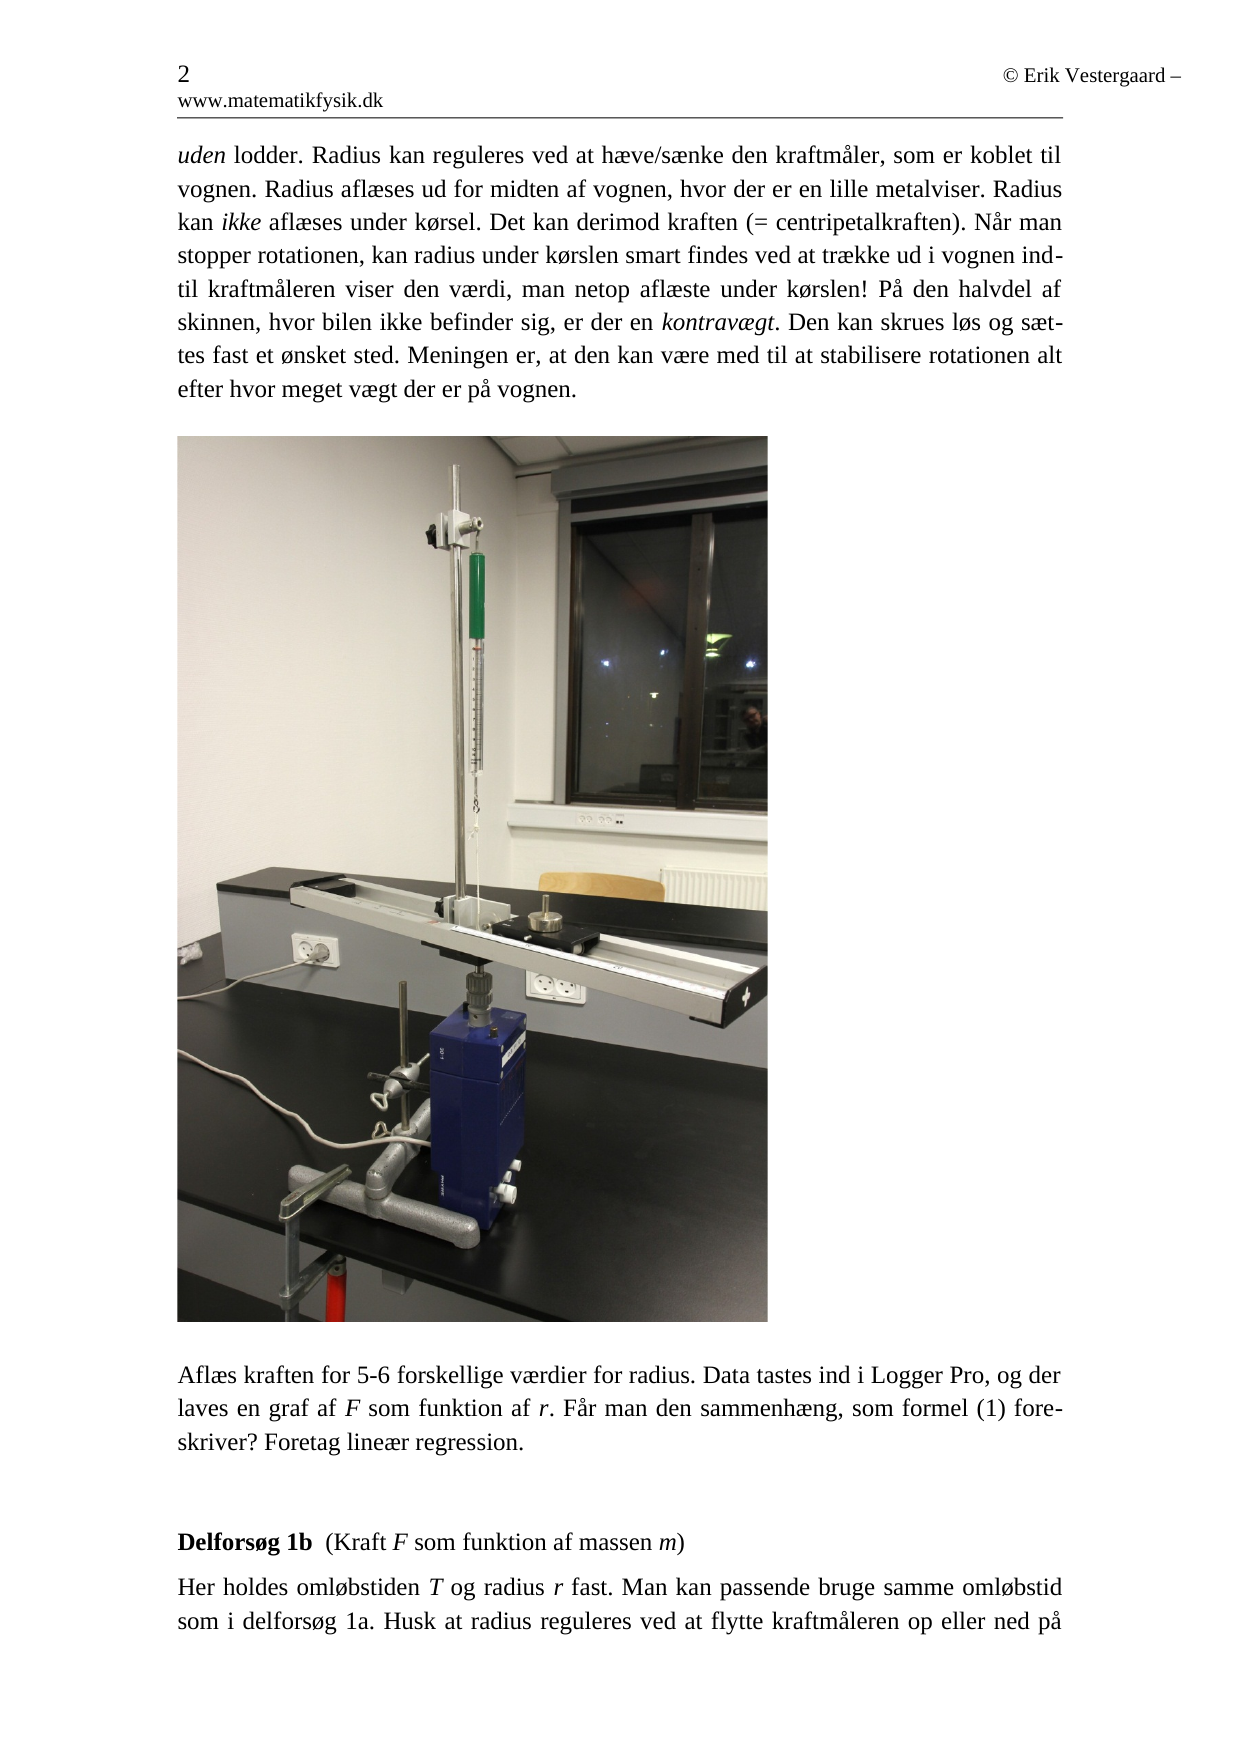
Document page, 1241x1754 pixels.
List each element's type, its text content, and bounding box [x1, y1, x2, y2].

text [177, 1568, 1063, 1634]
subtitle Delforsøg 1b (Kraft F som funktion af massen m) [177, 1522, 1063, 1555]
text Aflæs kraften for 5-6 forskellige værdier for radius. Data tastes ind i Logger Pro, og der laves en graf af F som funktion af r. Får man den sammenhæng, som formel (1) foreskriver? Foretag lineær regression. [177, 1355, 1063, 1455]
picture [177, 436, 768, 1322]
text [177, 136, 1063, 403]
